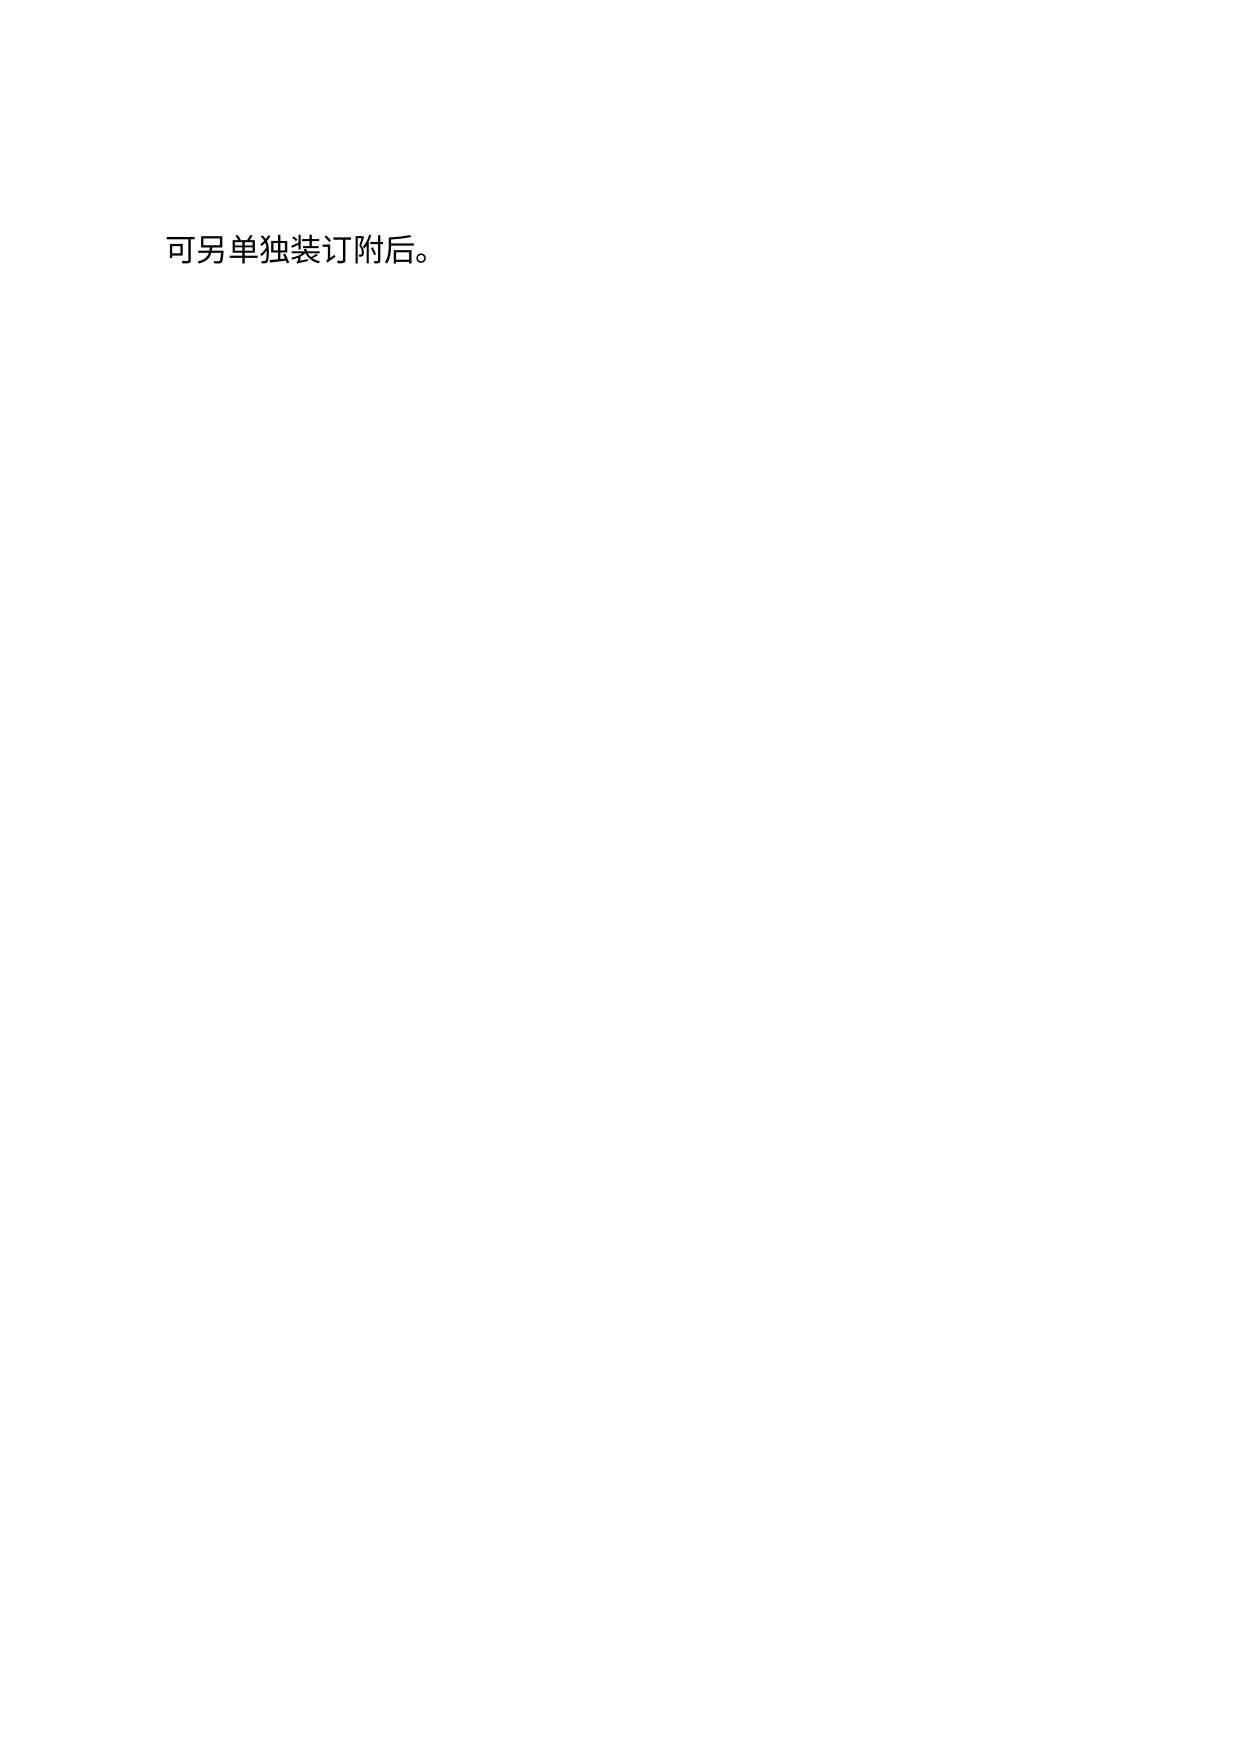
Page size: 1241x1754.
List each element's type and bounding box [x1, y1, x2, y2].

text [165, 218, 1087, 273]
